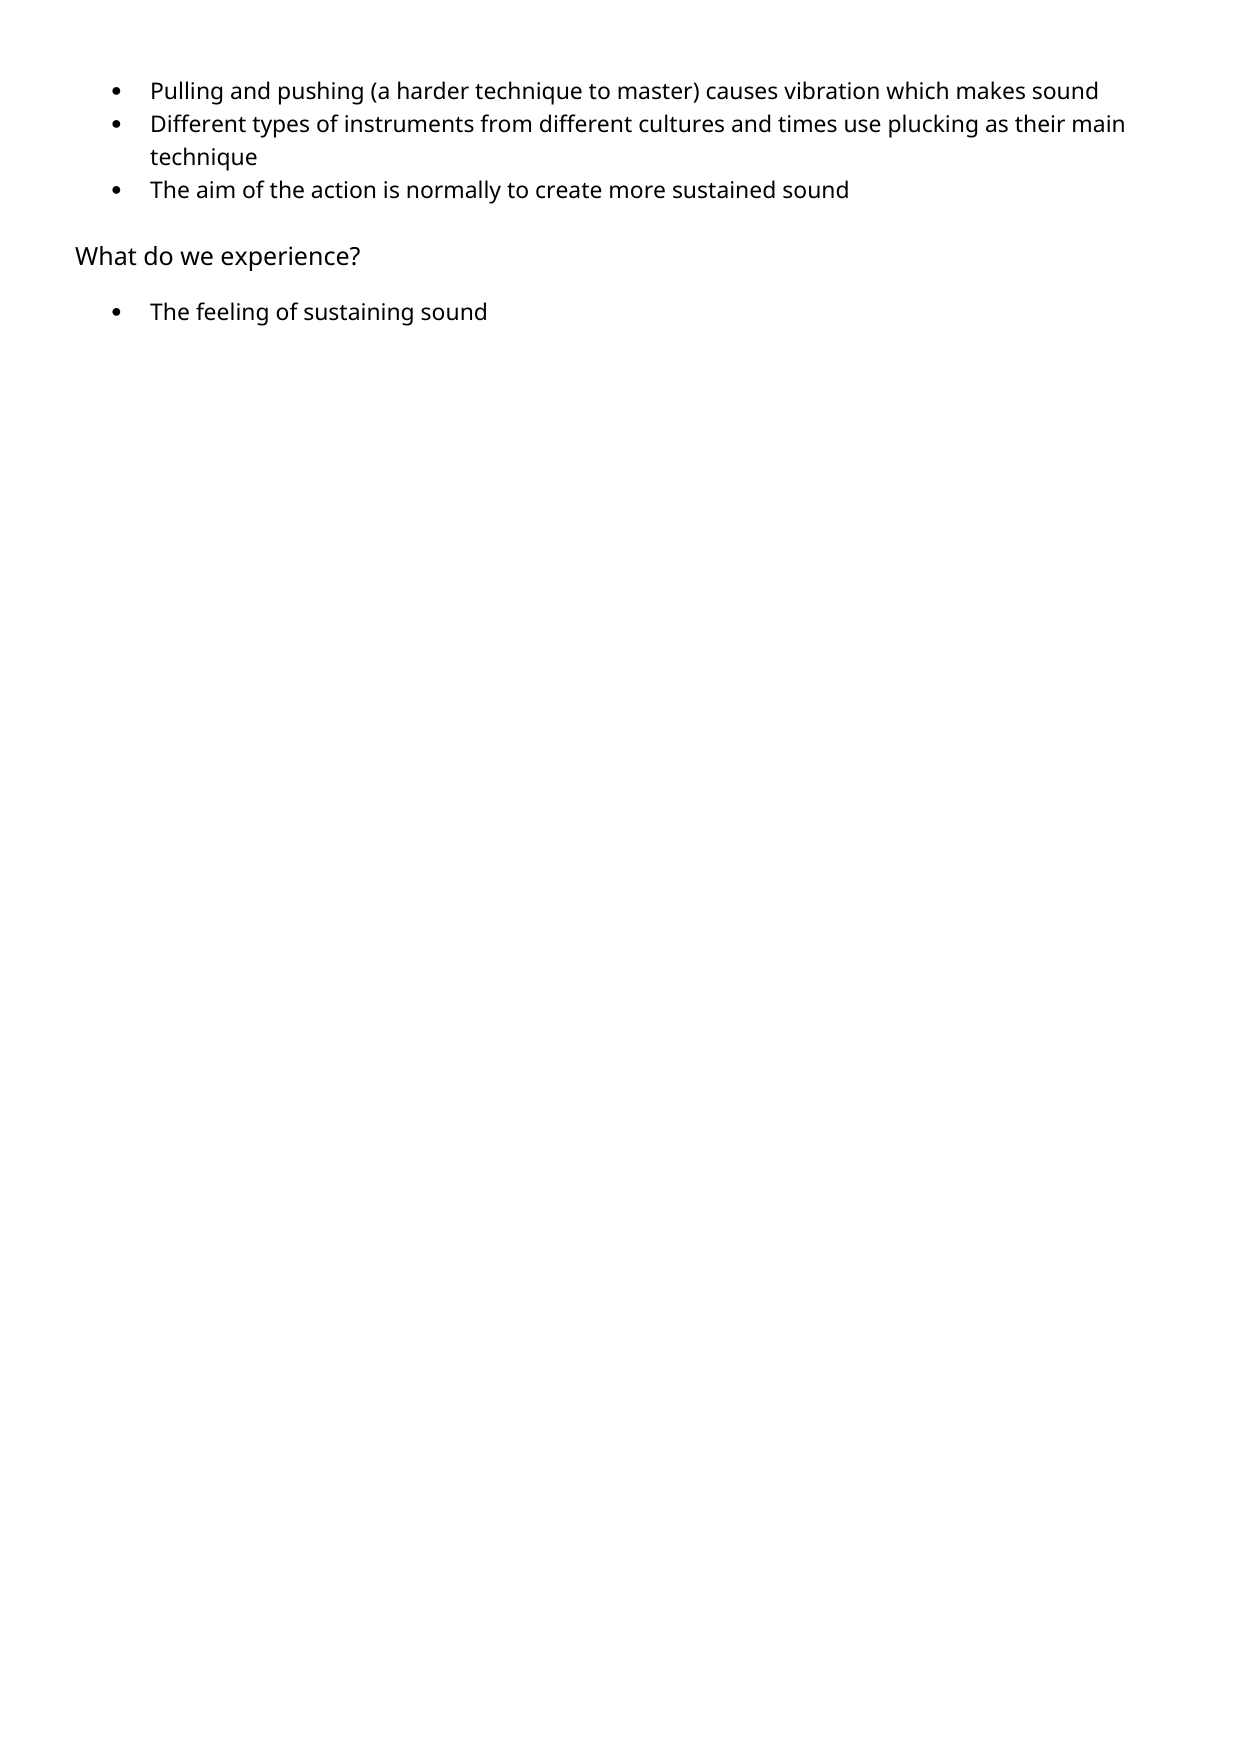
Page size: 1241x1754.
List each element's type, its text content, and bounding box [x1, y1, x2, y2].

list Different types of instruments from different cultures and times use plucking as their main technique [112, 108, 1165, 172]
subtitle What do we experience? [75, 239, 1165, 273]
list Pulling and pushing (a harder technique to master) causes vibration which makes sound [112, 75, 1165, 106]
list The aim of the action is normally to create more sustained sound [112, 174, 1165, 206]
list The feeling of sustaining sound [112, 296, 1165, 327]
